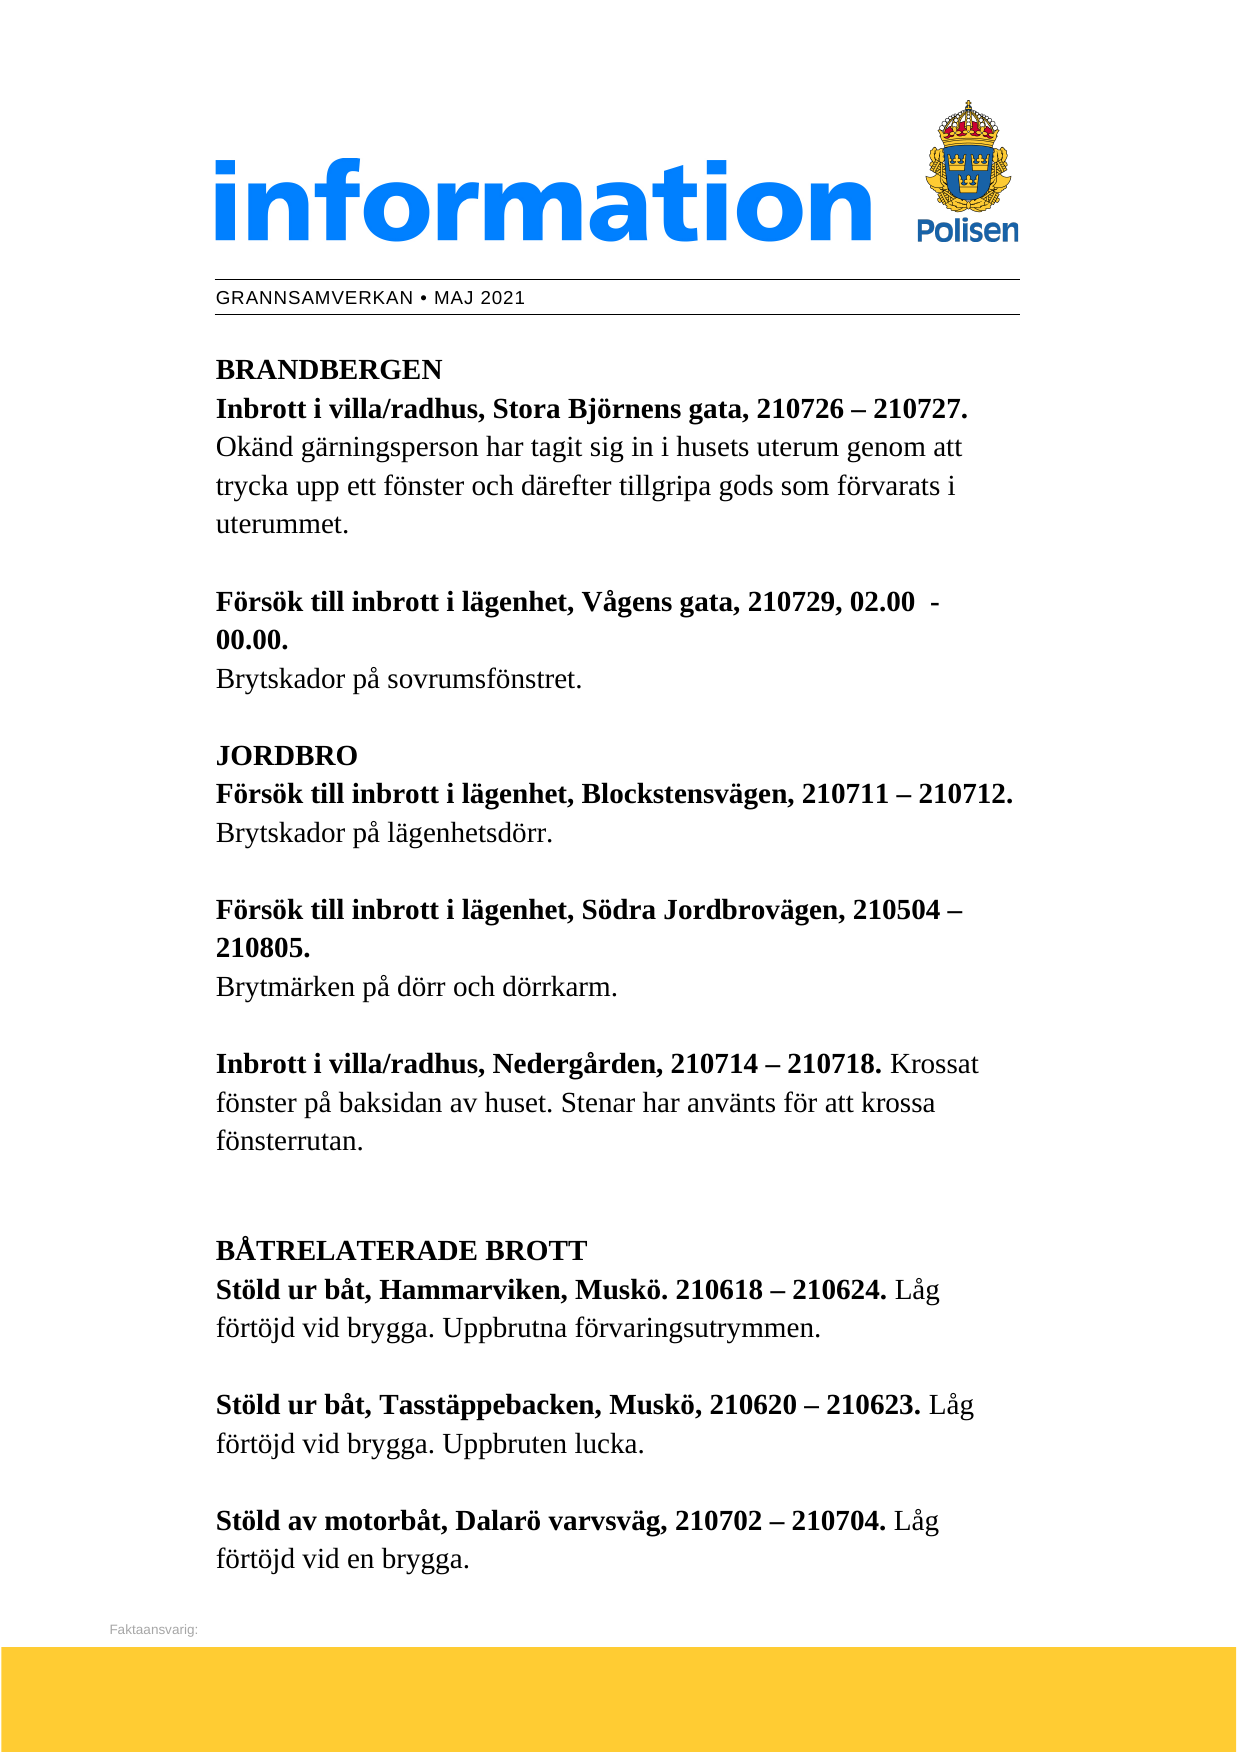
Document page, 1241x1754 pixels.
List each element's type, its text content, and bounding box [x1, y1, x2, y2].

text Inbrott i villa/radhus, Nedergården, 210714 – 210718. Krossat fönster på baksidan av huset. Stenar har använts för att krossa fönsterrutan. [216, 1046, 1019, 1157]
text Stöld ur båt, Hammarviken, Muskö. 210618 – 210624. Låg förtöjd vid brygga. Uppbrutna förvaringsutrymmen. [216, 1272, 1019, 1344]
text JORDBRO [216, 738, 1019, 771]
text Försök till inbrott i lägenhet, Vågens gata, 210729, 02.00 - 00.00. [216, 584, 1019, 656]
text Stöld ur båt, Tasstäppebacken, Muskö, 210620 – 210623. Låg förtöjd vid brygga. Uppbruten lucka. [216, 1387, 1019, 1459]
picture [917, 100, 1019, 242]
picture [215, 158, 871, 242]
picture [0, 1647, 1236, 1751]
text BRANDBERGEN [216, 352, 1019, 386]
text Försök till inbrott i lägenhet, Södra Jordbrovägen, 210504 – 210805. [216, 892, 1019, 964]
text Stöld av motorbåt, Dalarö varvsväg, 210702 – 210704. Låg förtöjd vid en brygga. [216, 1503, 1019, 1575]
text BÅTRELATERADE BROTT [216, 1233, 1019, 1267]
text Brytskador på sovrumsfönstret. [216, 661, 1019, 694]
text Brytmärken på dörr och dörrkarm. [216, 969, 1019, 1003]
text Inbrott i villa/radhus, Stora Björnens gata, 210726 – 210727. Okänd gärningsperson har tagit sig in i husets uterum genom att trycka upp ett fönster och därefter tillgripa gods som förvarats i uterummet. [216, 391, 1019, 540]
text Försök till inbrott i lägenhet, Blockstensvägen, 210711 – 210712. Brytskador på lägenhetsdörr. [216, 776, 1019, 848]
